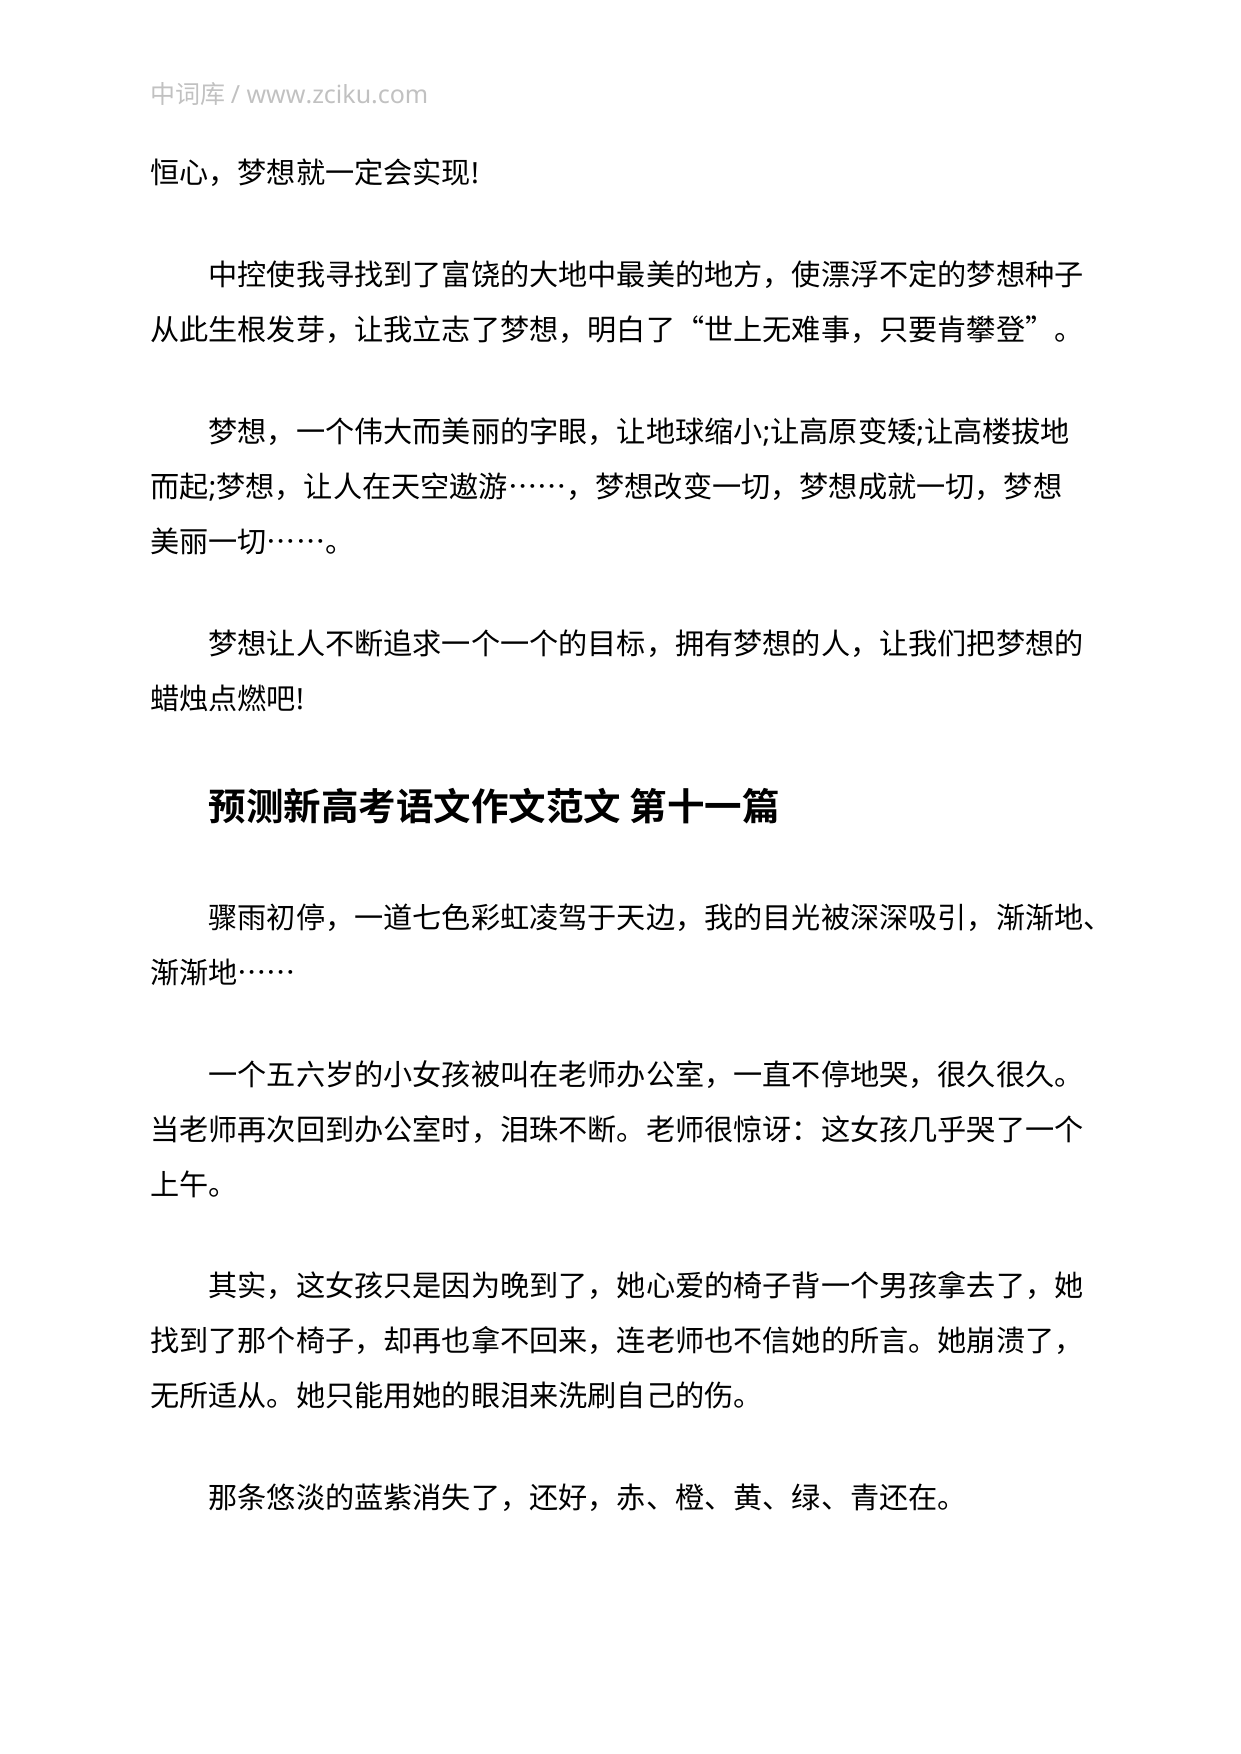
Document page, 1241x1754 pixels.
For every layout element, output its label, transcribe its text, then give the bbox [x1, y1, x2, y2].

text 中控使我寻找到了富饶的大地中最美的地方，使漂浮不定的梦想种子从此生根发芽，让我立志了梦想，明白了“世上无难事，只要肯攀登”。 [150, 252, 1090, 349]
text 一个五六岁的小女孩被叫在老师办公室，一直不停地哭，很久很久。当老师再次回到办公室时，泪珠不断。老师很惊讶：这女孩几乎哭了一个上午。 [150, 1051, 1090, 1203]
text 那条悠淡的蓝紫消失了，还好，赤、橙、黄、绿、青还在。 [150, 1474, 1090, 1517]
text 梦想，一个伟大而美丽的字眼，让地球缩小;让高原变矮;让高楼拔地而起;梦想，让人在天空遨游……，梦想改变一切，梦想成就一切，梦想美丽一切……。 [150, 409, 1090, 561]
text 预测新高考语文作文范文 第十一篇 [150, 777, 1090, 832]
text 梦想让人不断追求一个一个的目标，拥有梦想的人，让我们把梦想的蜡烛点燃吧! [150, 620, 1090, 718]
text 骤雨初停，一道七色彩虹凌驾于天边，我的目光被深深吸引，渐渐地、渐渐地…… [150, 895, 1090, 992]
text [150, 150, 1090, 192]
text 其实，这女孩只是因为晚到了，她心爱的椅子背一个男孩拿去了，她找到了那个椅子，却再也拿不回来，连老师也不信她的所言。她崩溃了，无所适从。她只能用她的眼泪来洗刷自己的伤。 [150, 1263, 1090, 1415]
